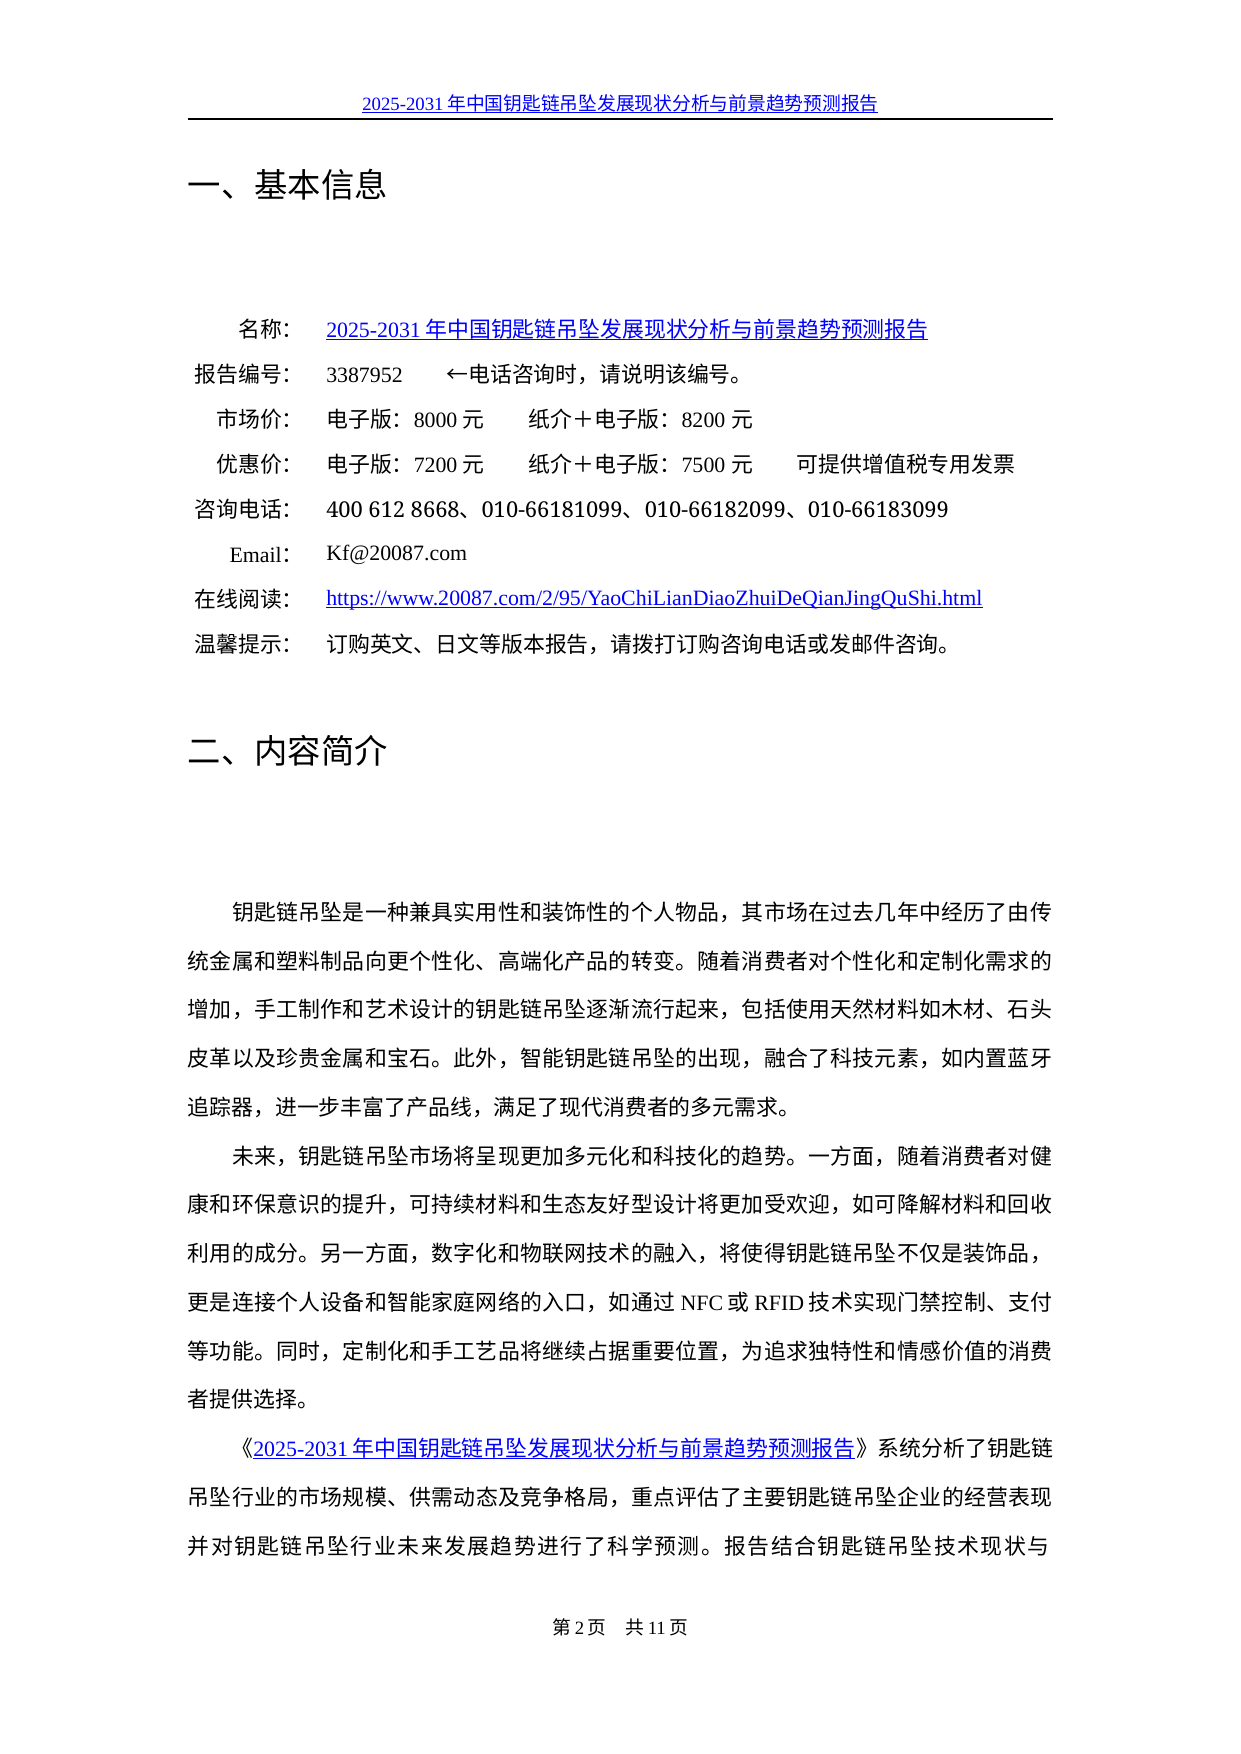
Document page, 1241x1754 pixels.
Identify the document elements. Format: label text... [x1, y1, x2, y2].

table_cell 电子版：7200 元 纸介＋电子版：7500 元 可提供增值税专用发票 [315, 447, 1073, 492]
table_cell 订购英文、日文等版本报告，请拨打订购咨询电话或发邮件咨询。 [315, 627, 1073, 672]
table_cell 400 612 8668、010-66181099、010-66182099、010-66183099 [315, 492, 1073, 537]
table_cell 优惠价： [167, 447, 315, 492]
table_cell 电子版：8000 元 纸介＋电子版：8200 元 [315, 402, 1073, 447]
table_cell 报告编号： [167, 357, 315, 402]
table_cell 温馨提示： [167, 627, 315, 672]
table_cell [315, 582, 1073, 627]
table_cell Kf@20087.com [315, 537, 1073, 582]
table_header 2025-2031年中国钥匙链吊坠发展现状分析与前景趋势预测报告 [315, 312, 1073, 357]
table_header 名称： [167, 312, 315, 357]
title 二、内容简介 [187, 717, 1053, 782]
table_cell Email： [167, 537, 315, 582]
table_cell 在线阅读： [167, 582, 315, 627]
table_cell 3387952 ←电话咨询时，请说明该编号。 [315, 357, 1073, 402]
table_cell 咨询电话： [167, 492, 315, 537]
table_cell 市场价： [167, 402, 315, 447]
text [187, 894, 1053, 1561]
title 一、基本信息 [187, 150, 1053, 215]
